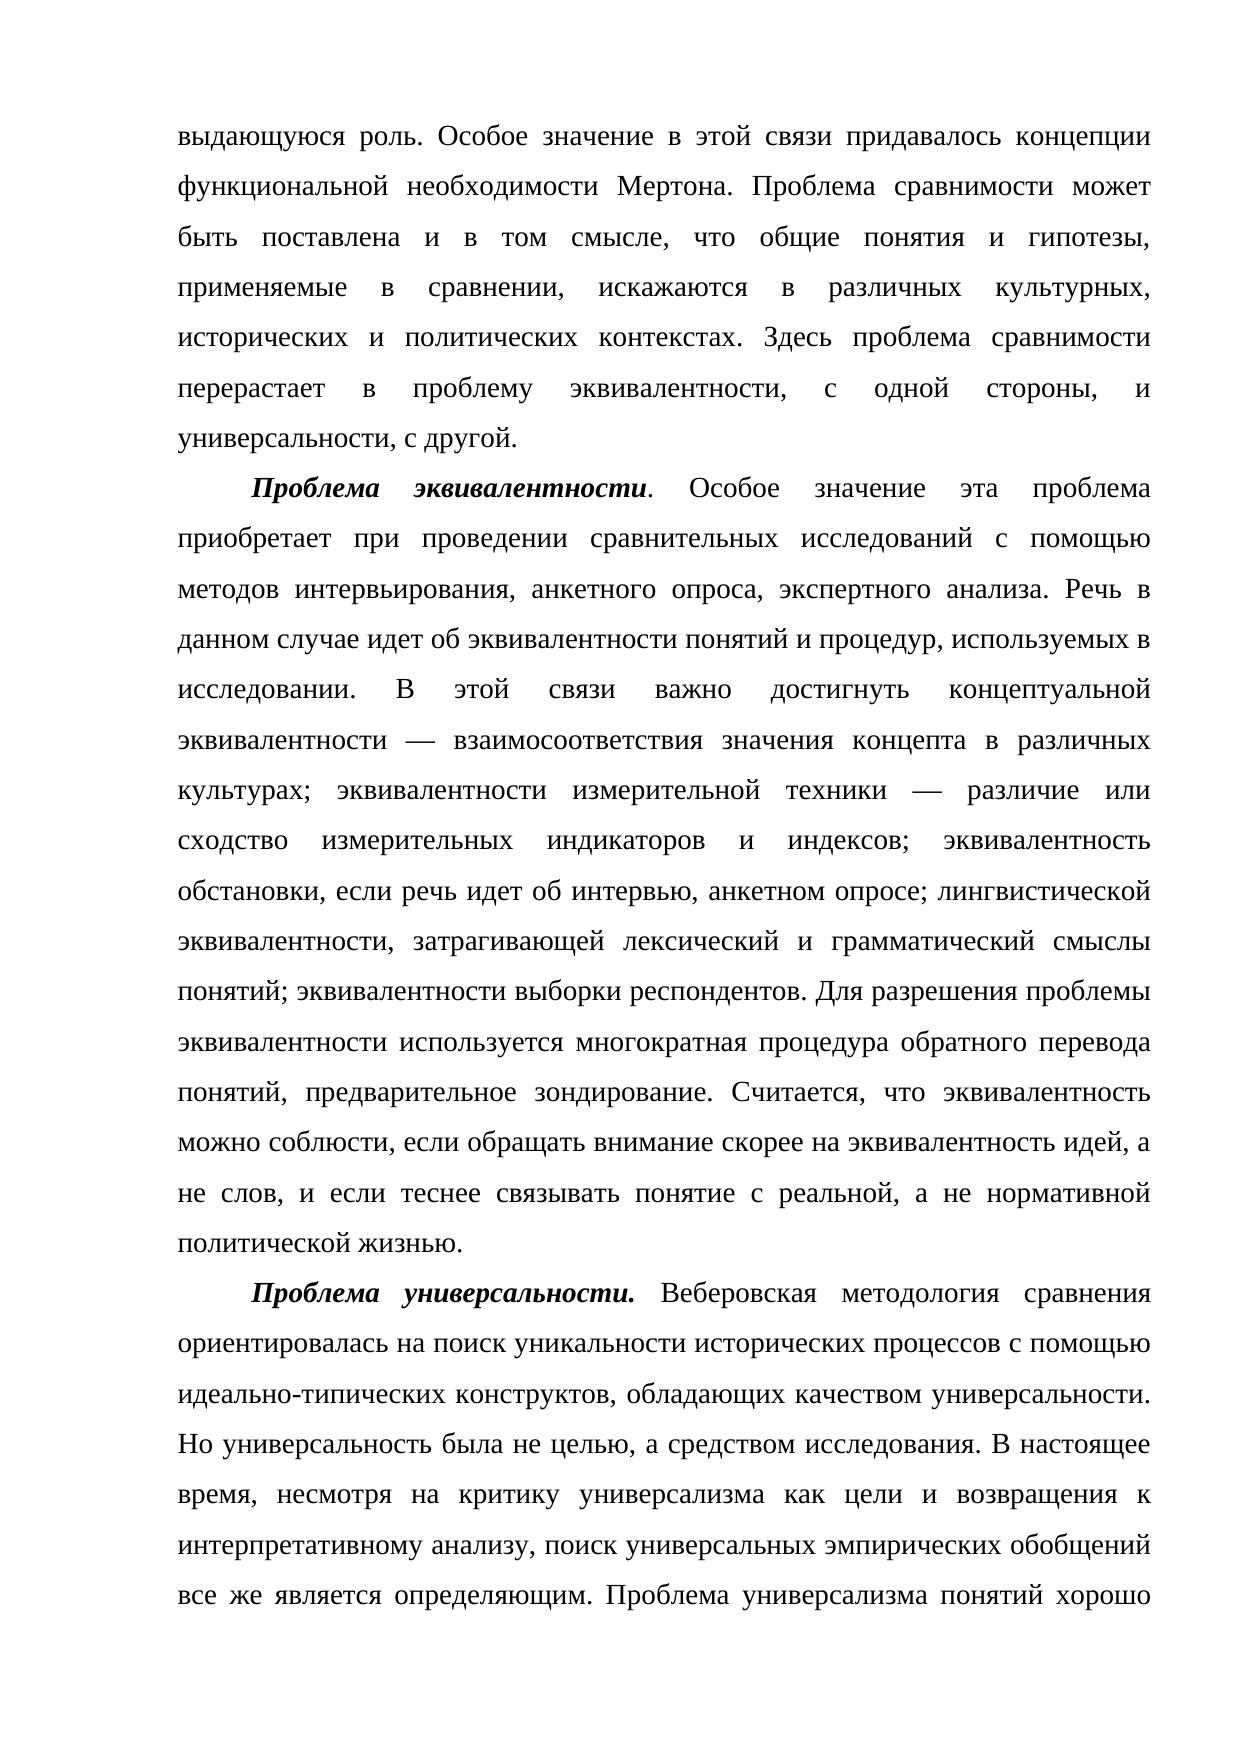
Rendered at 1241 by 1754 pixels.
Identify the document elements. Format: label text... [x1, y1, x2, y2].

text Проблема эквивалентности. Особое значение эта проблема приобретает при проведении сравнительных исследований с помощью методов интервьирования, анкетного опроса, экспертного анализа. Речь в данном случае идет об эквивалентности понятий и процедур, используемых в исследовании. В этой связи важно достигнуть концептуальной эквивалентности — взаимосоответствия значения концепта в различных культурах; эквивалентности измерительной техники — различие или сходство измерительных индикаторов и индексов; эквивалентность обстановки, если речь идет об интервью, анкетном опросе; лингвистической эквивалентности, затрагивающей лексический и грамматический смыслы понятий; эквивалентности выборки респондентов. Для разрешения проблемы эквивалентности используется многократная процедура обратного перевода понятий, предварительное зондирование. Считается, что эквивалентность можно соблюсти, если обращать внимание скорее на эквивалентность идей, а не слов, и если теснее связывать понятие с реальной, а не нормативной политической жизнью. [177, 470, 1152, 1258]
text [177, 118, 1152, 453]
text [177, 1275, 1152, 1611]
